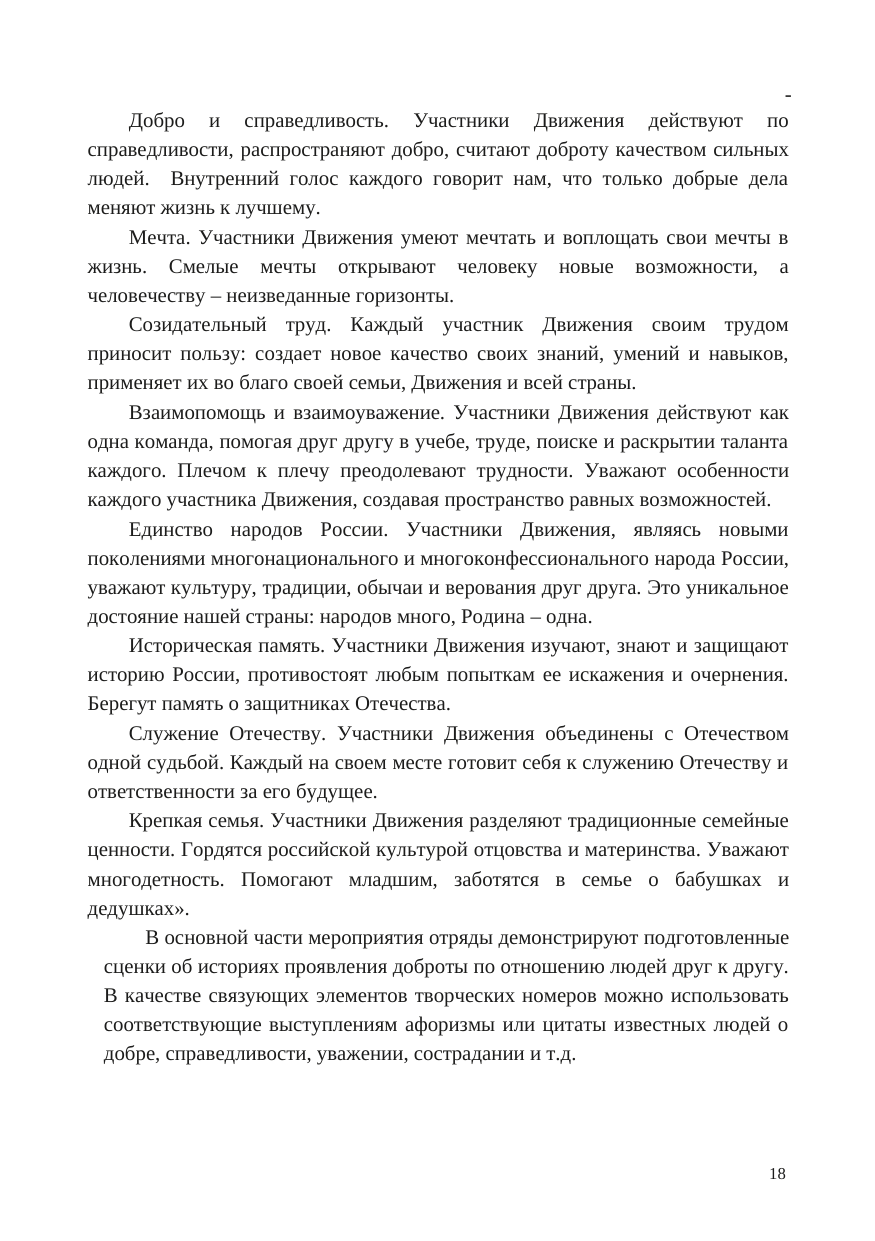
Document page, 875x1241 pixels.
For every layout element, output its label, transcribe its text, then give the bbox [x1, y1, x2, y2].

text Историческая память. Участники Движения изучают, знают и защищают историю России, противостоят любым попыткам ее искажения и очернения. Берегут память о защитниках Отечества. [87, 633, 789, 715]
text Созидательный труд. Каждый участник Движения своим трудом приносит пользу: создает новое качество своих знаний, умений и навыков, применяет их во благо своей семьи, Движения и всей страны. [87, 312, 789, 394]
text Служение Отечеству. Участники Движения объединены с Отечеством одной судьбой. Каждый на своем месте готовит себя к служению Отечеству и ответственности за его будущее. [87, 721, 789, 803]
text Добро и справедливость. Участники Движения действуют по справедливости, распространяют добро, считают доброту качеством сильных людей. Внутренний голос каждого говорит нам, что только добрые дела меняют жизнь к лучшему. [87, 108, 789, 219]
text Взаимопомощь и взаимоуважение. Участники Движения действуют как одна команда, помогая друг другу в учебе, труде, поиске и раскрытии таланта каждого. Плечом к плечу преодолевают трудности. Уважают особенности каждого участника Движения, создавая пространство равных возможностей. [87, 400, 789, 511]
text Мечта. Участники Движения умеют мечтать и воплощать свои мечты в жизнь. Смелые мечты открывают человеку новые возможности, а человечеству – неизведанные горизонты. [87, 224, 789, 307]
text В основной части мероприятия отряды демонстрируют подготовленные сценки об историях проявления доброты по отношению людей друг к другу. В качестве связующих элементов творческих номеров можно использовать соответствующие выступлениям афоризмы или цитаты известных людей о добре, справедливости, уважении, сострадании и т.д. [104, 925, 789, 1065]
text Крепкая семья. Участники Движения разделяют традиционные семейные ценности. Гордятся российской культурой отцовства и материнства. Уважают многодетность. Помогают младшим, заботятся в семье о бабушках и дедушках». [87, 808, 789, 919]
text Единство народов России. Участники Движения, являясь новыми поколениями многонационального и многоконфессионального народа России, уважают культуру, традиции, обычаи и верования друг друга. Это уникальное достояние нашей страны: народов много, Родина – одна. [87, 516, 789, 628]
